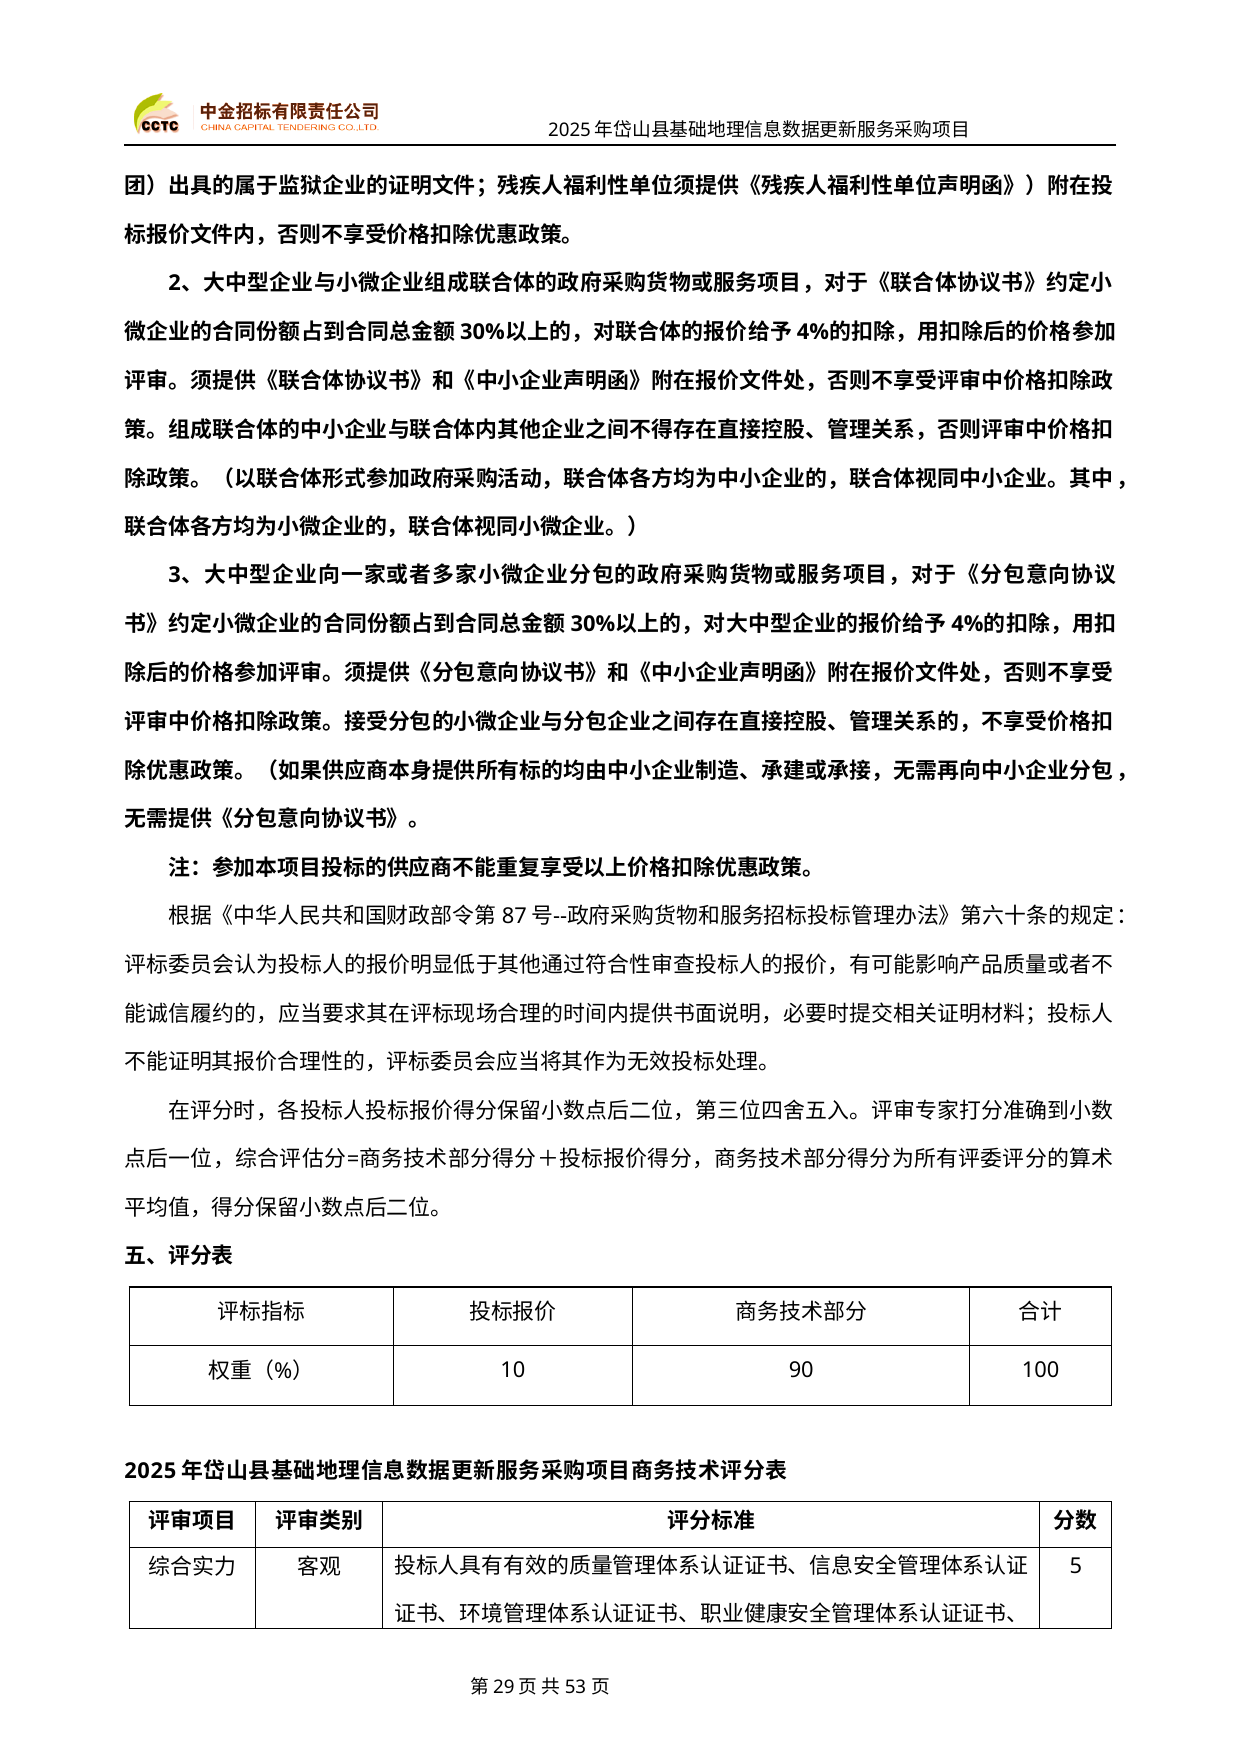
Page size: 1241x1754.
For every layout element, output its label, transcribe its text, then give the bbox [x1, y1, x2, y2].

table_header 分数 [1040, 1502, 1111, 1547]
table_cell 客观 [256, 1548, 382, 1627]
table_header 商务技术部分 [633, 1288, 969, 1345]
table_header 投标报价 [394, 1288, 632, 1345]
table_header 评分标准 [383, 1502, 1039, 1547]
text 2025年岱山县基础地理信息数据更新服务采购项目商务技术评分表 [124, 1453, 1116, 1485]
text 2、大中型企业与小微企业组成联合体的政府采购货物或服务项目，对于《联合体协议书》约定小微企业的合同份额占到合同总金额30%以上的，对联合体的报价给予4%的扣除，用扣除后的价格参加评审。须提供《联合体协议书》和《中小企业声明函》附在报价文件处，否则不享受评审中价格扣除政策。组成联合体的中小企业与联合体内其他企业之间不得存在直接控股、管理关系，否则评审中价格扣除政策。（以联合体形式参加政府采购活动，联合体各方均为中小企业的，联合体视同中小企业。其中，联合体各方均为小微企业的，联合体视同小微企业。） [124, 265, 1116, 541]
table_cell 90 [633, 1346, 969, 1404]
table_cell 权重（%） [130, 1346, 393, 1404]
table_header 合计 [970, 1288, 1111, 1345]
text 根据《中华人民共和国财政部令第87号--政府采购货物和服务招标投标管理办法》第六十条的规定：评标委员会认为投标人的报价明显低于其他通过符合性审查投标人的报价，有可能影响产品质量或者不能诚信履约的，应当要求其在评标现场合理的时间内提供书面说明，必要时提交相关证明材料；投标人不能证明其报价合理性的，评标委员会应当将其作为无效投标处理。 [124, 898, 1116, 1076]
text 注：参加本项目投标的供应商不能重复享受以上价格扣除优惠政策。 [124, 849, 1116, 882]
table_cell 100 [970, 1346, 1111, 1404]
table_cell 综合实力 [130, 1548, 255, 1627]
picture [124, 88, 387, 137]
list 评分表 [124, 1238, 1116, 1271]
text 在评分时，各投标人投标报价得分保留小数点后二位，第三位四舍五入。评审专家打分准确到小数点后一位，综合评估分=商务技术部分得分＋投标报价得分，商务技术部分得分为所有评委评分的算术平均值，得分保留小数点后二位。 [124, 1092, 1116, 1222]
table_header 评审类别 [256, 1502, 382, 1547]
table_cell 5 [1040, 1548, 1111, 1627]
table_cell 10 [394, 1346, 632, 1404]
table_header 评标指标 [130, 1288, 393, 1345]
text 3、大中型企业向一家或者多家小微企业分包的政府采购货物或服务项目，对于《分包意向协议书》约定小微企业的合同份额占到合同总金额30%以上的，对大中型企业的报价给予4%的扣除，用扣除后的价格参加评审。须提供《分包意向协议书》和《中小企业声明函》附在报价文件处，否则不享受评审中价格扣除政策。接受分包的小微企业与分包企业之间存在直接控股、管理关系的，不享受价格扣除优惠政策。（如果供应商本身提供所有标的均由中小企业制造、承建或承接，无需再向中小企业分包，无需提供《分包意向协议书》。 [124, 557, 1116, 833]
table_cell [383, 1548, 1039, 1627]
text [124, 168, 1116, 249]
table_header 评审项目 [130, 1502, 255, 1547]
